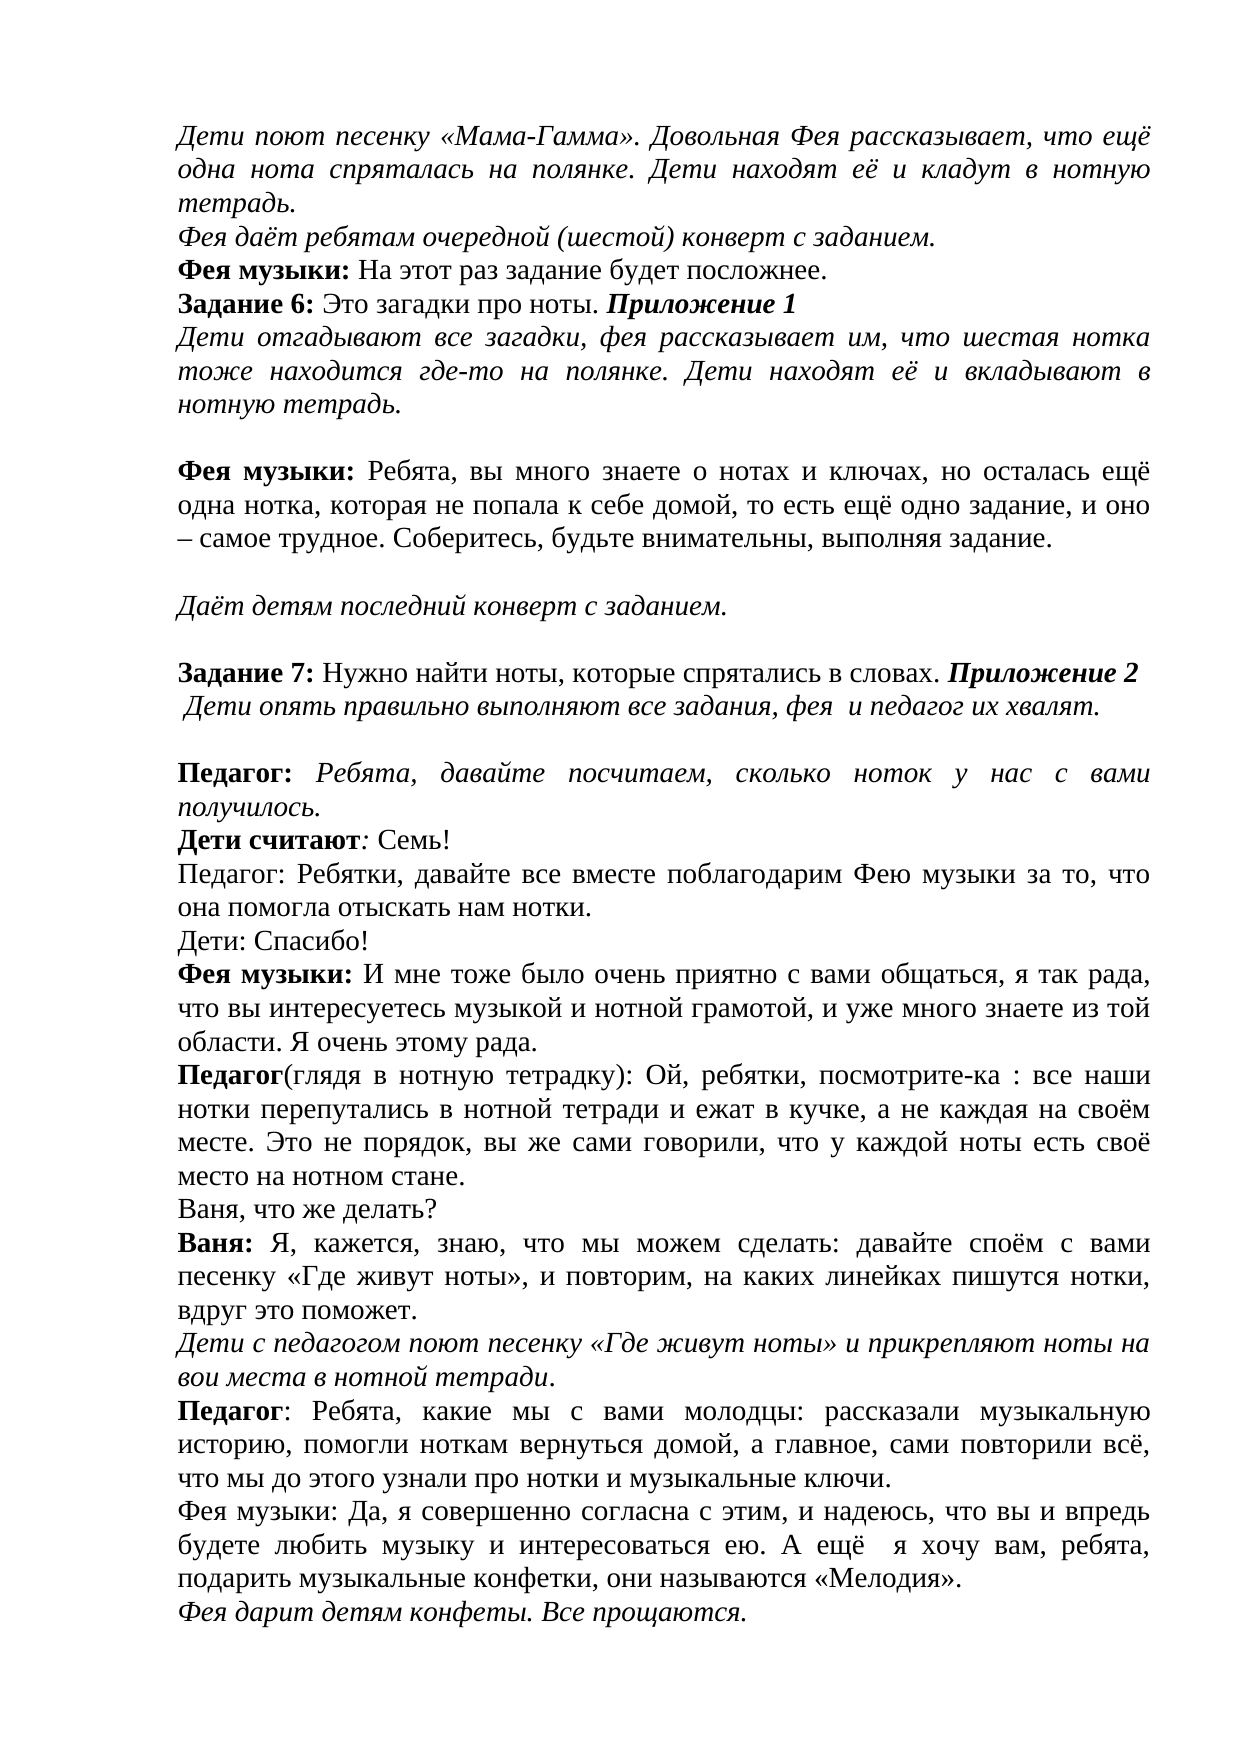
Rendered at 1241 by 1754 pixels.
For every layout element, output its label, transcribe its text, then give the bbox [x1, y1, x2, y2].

text Фея музыки: Ребята, вы много знаете о нотах и ключах, но осталась ещё одна нотка, которая не попала к себе домой, то есть ещё одно задание, и оно – самое трудное. Соберитесь, будьте внимательны, выполняя задание. [177, 453, 1152, 554]
text Педагог: Ребята, какие мы с вами молодцы: рассказали музыкальную историю, помогли ноткам вернуться домой, а главное, сами повторили всё, что мы до этого узнали про нотки и музыкальные ключи. [177, 1393, 1152, 1493]
text Педагог: Ребятки, давайте все вместе поблагодарим Фею музыки за то, что она помогла отыскать нам нотки. [177, 856, 1152, 923]
text Дети опять правильно выполняют все задания, фея и педагог их хвалят. [177, 688, 1152, 722]
text Ваня, что же делать? [177, 1191, 1152, 1225]
text Фея музыки: И мне тоже было очень приятно с вами общаться, я так рада, что вы интересуетесь музыкой и нотной грамотой, и уже много знаете из той области. Я очень этому рада. [177, 957, 1152, 1057]
text Дети отгадывают все загадки, фея рассказывает им, что шестая нотка тоже находится где-то на полянке. Дети находят её и вкладывают в нотную тетрадь. [177, 319, 1152, 420]
text Фея музыки: Да, я совершенно согласна с этим, и надеюсь, что вы и впредь будете любить музыку и интересоваться ею. А ещё я хочу вам, ребята, подарить музыкальные конфетки, они называются «Мелодия». [177, 1493, 1152, 1594]
text Фея музыки: На этот раз задание будет посложнее. [177, 252, 1152, 286]
text Педагог(глядя в нотную тетрадку): Ой, ребятки, посмотрите-ка : все наши нотки перепутались в нотной тетради и ежат в кучке, а не каждая на своём месте. Это не порядок, вы же сами говорили, что у каждой ноты есть своё место на нотном стане. [177, 1057, 1152, 1191]
text Дети: Спасибо! [177, 923, 1152, 957]
text Дети считают: Семь! [177, 822, 1152, 856]
text Педагог: Ребята, давайте посчитаем, сколько ноток у нас с вами получилось. [177, 755, 1152, 822]
text Дети с педагогом поют песенку «Где живут ноты» и прикрепляют ноты на вои места в нотной тетради. [177, 1326, 1152, 1393]
text Фея дарит детям конфеты. Все прощаются. [177, 1594, 1152, 1627]
text Дети поют песенку «Мама-Гамма». Довольная Фея рассказывает, что ещё одна нота спряталась на полянке. Дети находят её и кладут в нотную тетрадь. [177, 118, 1152, 219]
text Задание 6: Это загадки про ноты. Приложение 1 [177, 286, 1152, 319]
text Даёт детям последний конверт с заданием. [177, 588, 1152, 621]
text Фея даёт ребятам очередной (шестой) конверт с заданием. [177, 219, 1152, 252]
text Задание 7: Нужно найти ноты, которые спрятались в словах. Приложение 2 [177, 655, 1152, 688]
text Ваня: Я, кажется, знаю, что мы можем сделать: давайте споём с вами песенку «Где живут ноты», и повторим, на каких линейках пишутся нотки, вдруг это поможет. [177, 1225, 1152, 1326]
